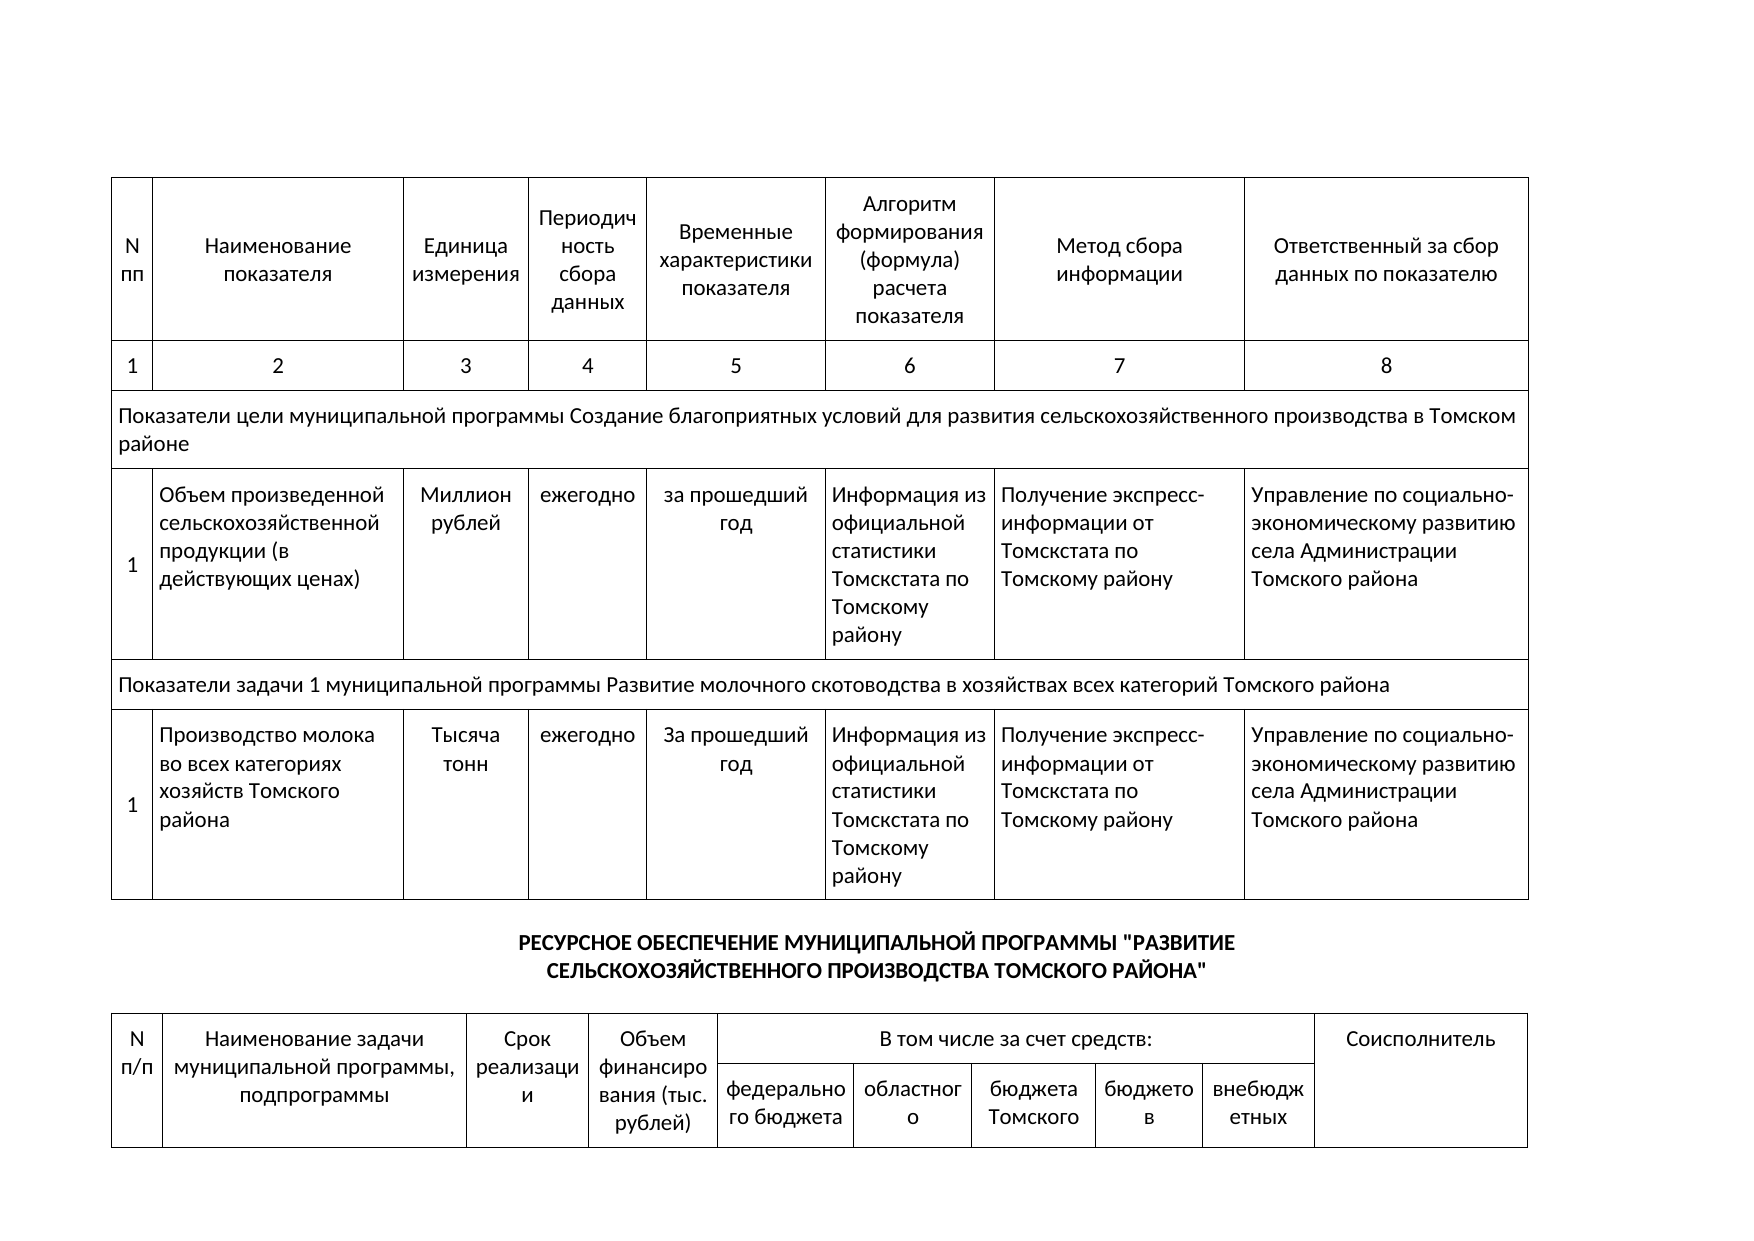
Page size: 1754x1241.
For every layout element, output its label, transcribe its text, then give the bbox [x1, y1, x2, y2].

table_cell за прошедший год [647, 469, 825, 659]
table_header Метод сбора информации [995, 178, 1244, 339]
table_header Алгоритм формирования (формула) расчета показателя [826, 178, 994, 339]
table_cell 2 [153, 341, 403, 390]
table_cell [1203, 1064, 1314, 1147]
title СЕЛЬСКОХОЗЯЙСТВЕННОГО ПРОИЗВОДСТВА ТОМСКОГО РАЙОНА" [118, 956, 1636, 984]
table_header В том числе за счет средств: [718, 1014, 1314, 1063]
table_cell 6 [826, 341, 994, 390]
table_cell 7 [995, 341, 1244, 390]
table_cell 1 [112, 710, 152, 899]
table_cell Производство молока во всех категориях хозяйств Томского района [153, 710, 403, 899]
table_header Единица измерения [404, 178, 528, 339]
table_header Временные характеристики показателя [647, 178, 825, 339]
table_cell 1 [112, 341, 152, 390]
table_cell Тысяча тонн [404, 710, 528, 899]
table_cell Объем произведенной сельскохозяйственной продукции (в действующих ценах) [153, 469, 403, 659]
table_header N пп [112, 178, 152, 339]
table_cell 4 [529, 341, 646, 390]
table_cell Показатели цели муниципальной программы Создание благоприятных условий для развития сельскохозяйственного производства в Томском районе [112, 391, 1528, 468]
table_cell За прошедший год [647, 710, 825, 899]
table_header Наименование задачи муниципальной программы, подпрограммы [163, 1014, 466, 1147]
table_header N п/п [112, 1014, 162, 1147]
title РЕСУРСНОЕ ОБЕСПЕЧЕНИЕ МУНИЦИПАЛЬНОЙ ПРОГРАММЫ "РАЗВИТИЕ [118, 928, 1636, 956]
table_cell 8 [1245, 341, 1528, 390]
table_header Наименование показателя [153, 178, 403, 339]
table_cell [1096, 1064, 1202, 1147]
table_cell 5 [647, 341, 825, 390]
table_cell Получение экспресс-информации от Томскстата по Томскому району [995, 469, 1244, 659]
table_cell Получение экспресс-информации от Томскстата по Томскому району [995, 710, 1244, 899]
table_cell Управление по социально-экономическому развитию села Администрации Томского района [1245, 469, 1528, 659]
table_header Объем финансирования (тыс. рублей) [589, 1014, 717, 1147]
table_header Соисполнитель [1315, 1014, 1527, 1147]
table_cell 3 [404, 341, 528, 390]
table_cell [972, 1064, 1095, 1147]
table_cell Информация из официальной статистики Томскстата по Томскому району [826, 710, 994, 899]
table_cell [854, 1064, 971, 1147]
table_cell Управление по социально-экономическому развитию села Администрации Томского района [1245, 710, 1528, 899]
table_header Срок реализации [467, 1014, 588, 1147]
table_cell ежегодно [529, 710, 646, 899]
table_header Ответственный за сбор данных по показателю [1245, 178, 1528, 339]
table_cell Миллион рублей [404, 469, 528, 659]
table_cell ежегодно [529, 469, 646, 659]
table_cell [718, 1064, 853, 1147]
table_header Периодичность сбора данных [529, 178, 646, 339]
table_cell Информация из официальной статистики Томскстата по Томскому району [826, 469, 994, 659]
table_cell Показатели задачи 1 муниципальной программы Развитие молочного скотоводства в хозяйствах всех категорий Томского района [112, 660, 1528, 709]
table_cell 1 [112, 469, 152, 659]
